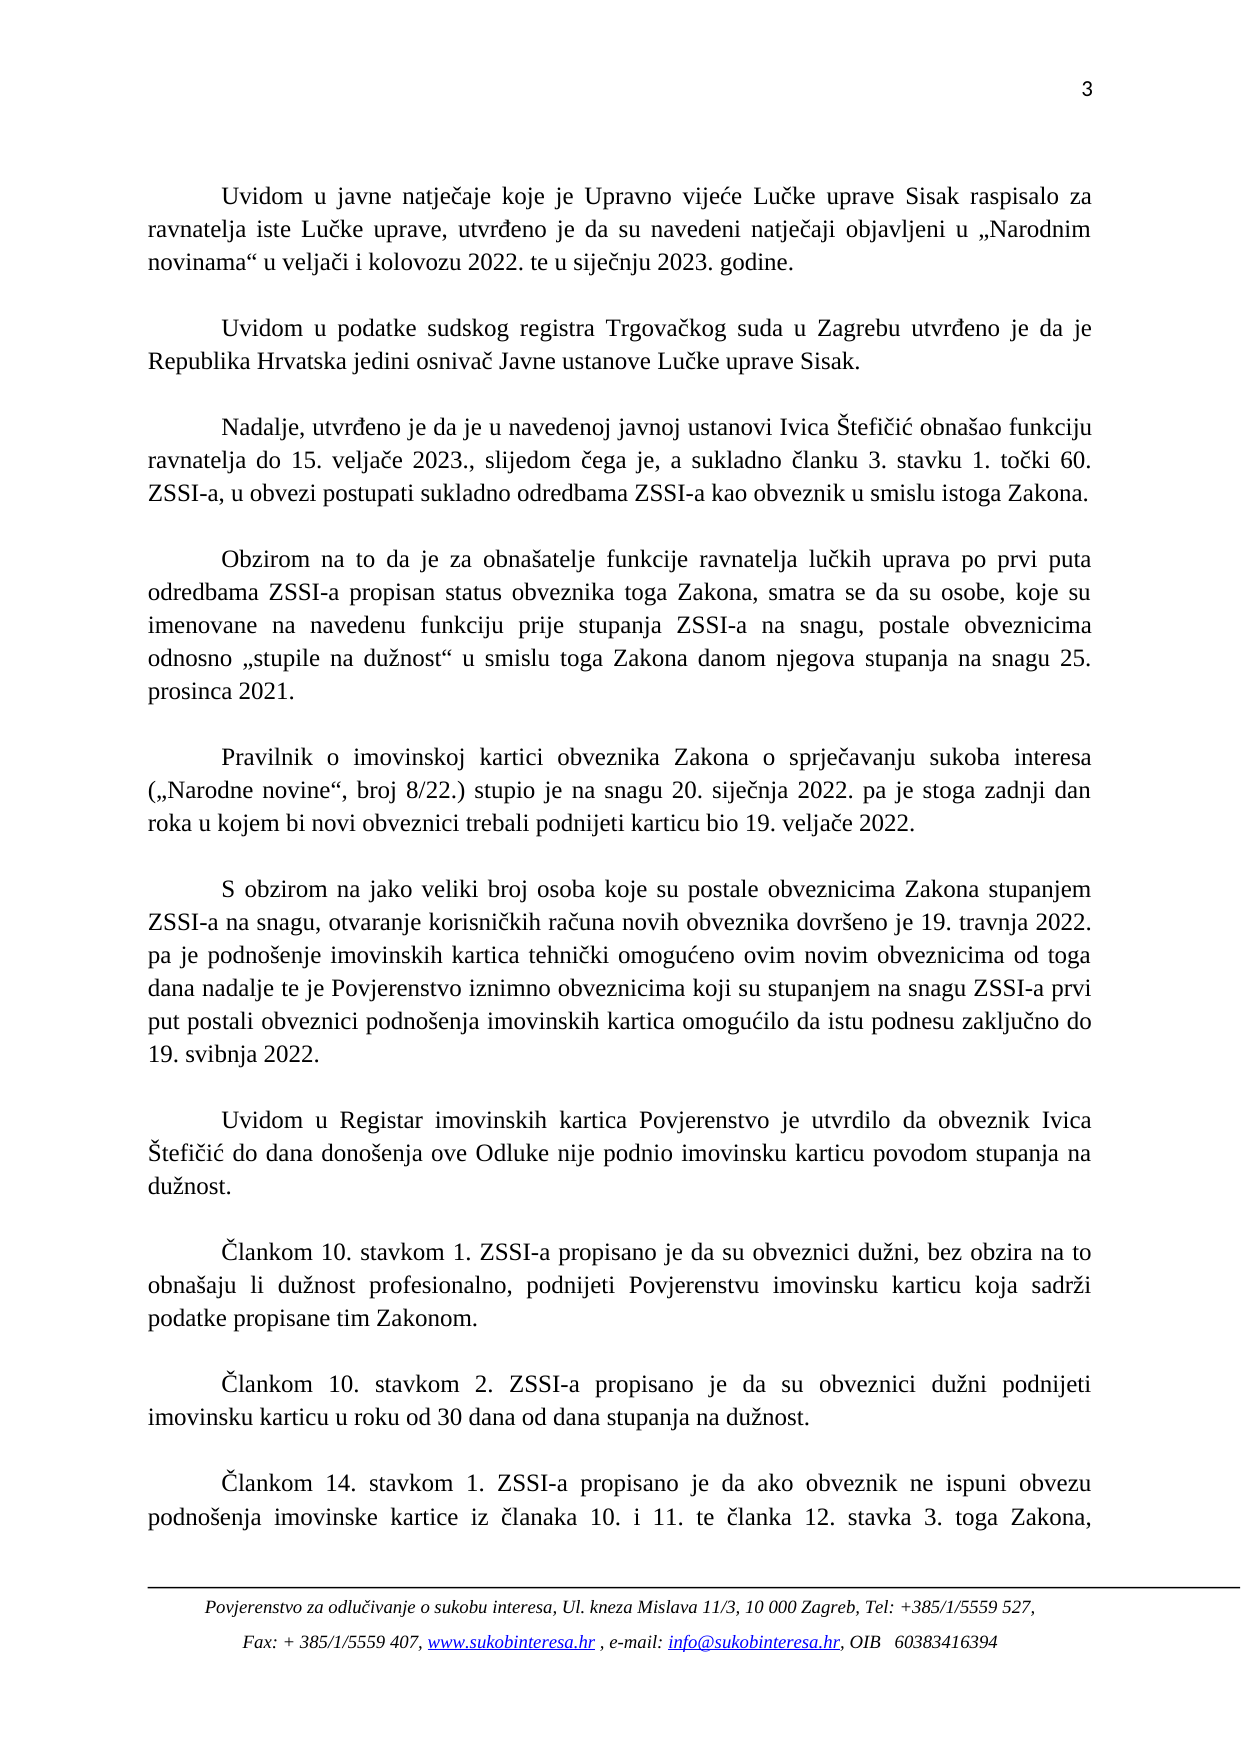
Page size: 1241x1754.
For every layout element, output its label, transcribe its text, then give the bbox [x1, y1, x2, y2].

text Člankom 10. stavkom 2. ZSSI-a propisano je da su obveznici dužni podnijeti imovinsku karticu u roku od 30 dana od dana stupanja na dužnost. [148, 1369, 1092, 1431]
text Člankom 10. stavkom 1. ZSSI-a propisano je da su obveznici dužni, bez obzira na to obnašaju li dužnost profesionalno, podnijeti Povjerenstvu imovinsku karticu koja sadrži podatke propisane tim Zakonom. [148, 1237, 1092, 1332]
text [148, 1468, 1092, 1530]
text Obzirom na to da je za obnašatelje funkcije ravnatelja lučkih uprava po prvi puta odredbama ZSSI-a propisan status obveznika toga Zakona, smatra se da su osobe, koje su imenovane na navedenu funkciju prije stupanja ZSSI-a na snagu, postale obveznicima odnosno „stupile na dužnost“ u smislu toga Zakona danom njegova stupanja na snagu 25. prosinca 2021. [148, 544, 1092, 705]
text Uvidom u podatke sudskog registra Trgovačkog suda u Zagrebu utvrđeno je da je Republika Hrvatska jedini osnivač Javne ustanove Lučke uprave Sisak. [148, 313, 1092, 374]
text Nadalje, utvrđeno je da je u navedenoj javnoj ustanovi Ivica Štefičić obnašao funkciju ravnatelja do 15. veljače 2023., slijedom čega je, a sukladno članku 3. stavku 1. točki 60. ZSSI-a, u obvezi postupati sukladno odredbama ZSSI-a kao obveznik u smislu istoga Zakona. [148, 412, 1092, 507]
text Uvidom u javne natječaje koje je Upravno vijeće Lučke uprave Sisak raspisalo za ravnatelja iste Lučke uprave, utvrđeno je da su navedeni natječaji objavljeni u „Narodnim novinama“ u veljači i kolovozu 2022. te u siječnju 2023. godine. [148, 181, 1092, 276]
text Pravilnik o imovinskoj kartici obveznika Zakona o sprječavanju sukoba interesa („Narodne novine“, broj 8/22.) stupio je na snagu 20. siječnja 2022. pa je stoga zadnji dan roka u kojem bi novi obveznici trebali podnijeti karticu bio 19. veljače 2022. [148, 742, 1092, 837]
text S obzirom na jako veliki broj osoba koje su postale obveznicima Zakona stupanjem ZSSI-a na snagu, otvaranje korisničkih računa novih obveznika dovršeno je 19. travnja 2022. pa je podnošenje imovinskih kartica tehnički omogućeno ovim novim obveznicima od toga dana nadalje te je Povjerenstvo iznimno obveznicima koji su stupanjem na snagu ZSSI-a prvi put postali obveznici podnošenja imovinskih kartica omogućilo da istu podnesu zaključno do 19. svibnja 2022. [148, 874, 1092, 1068]
text Uvidom u Registar imovinskih kartica Povjerenstvo je utvrdilo da obveznik Ivica Štefičić do dana donošenja ove Odluke nije podnio imovinsku karticu povodom stupanja na dužnost. [148, 1105, 1092, 1200]
